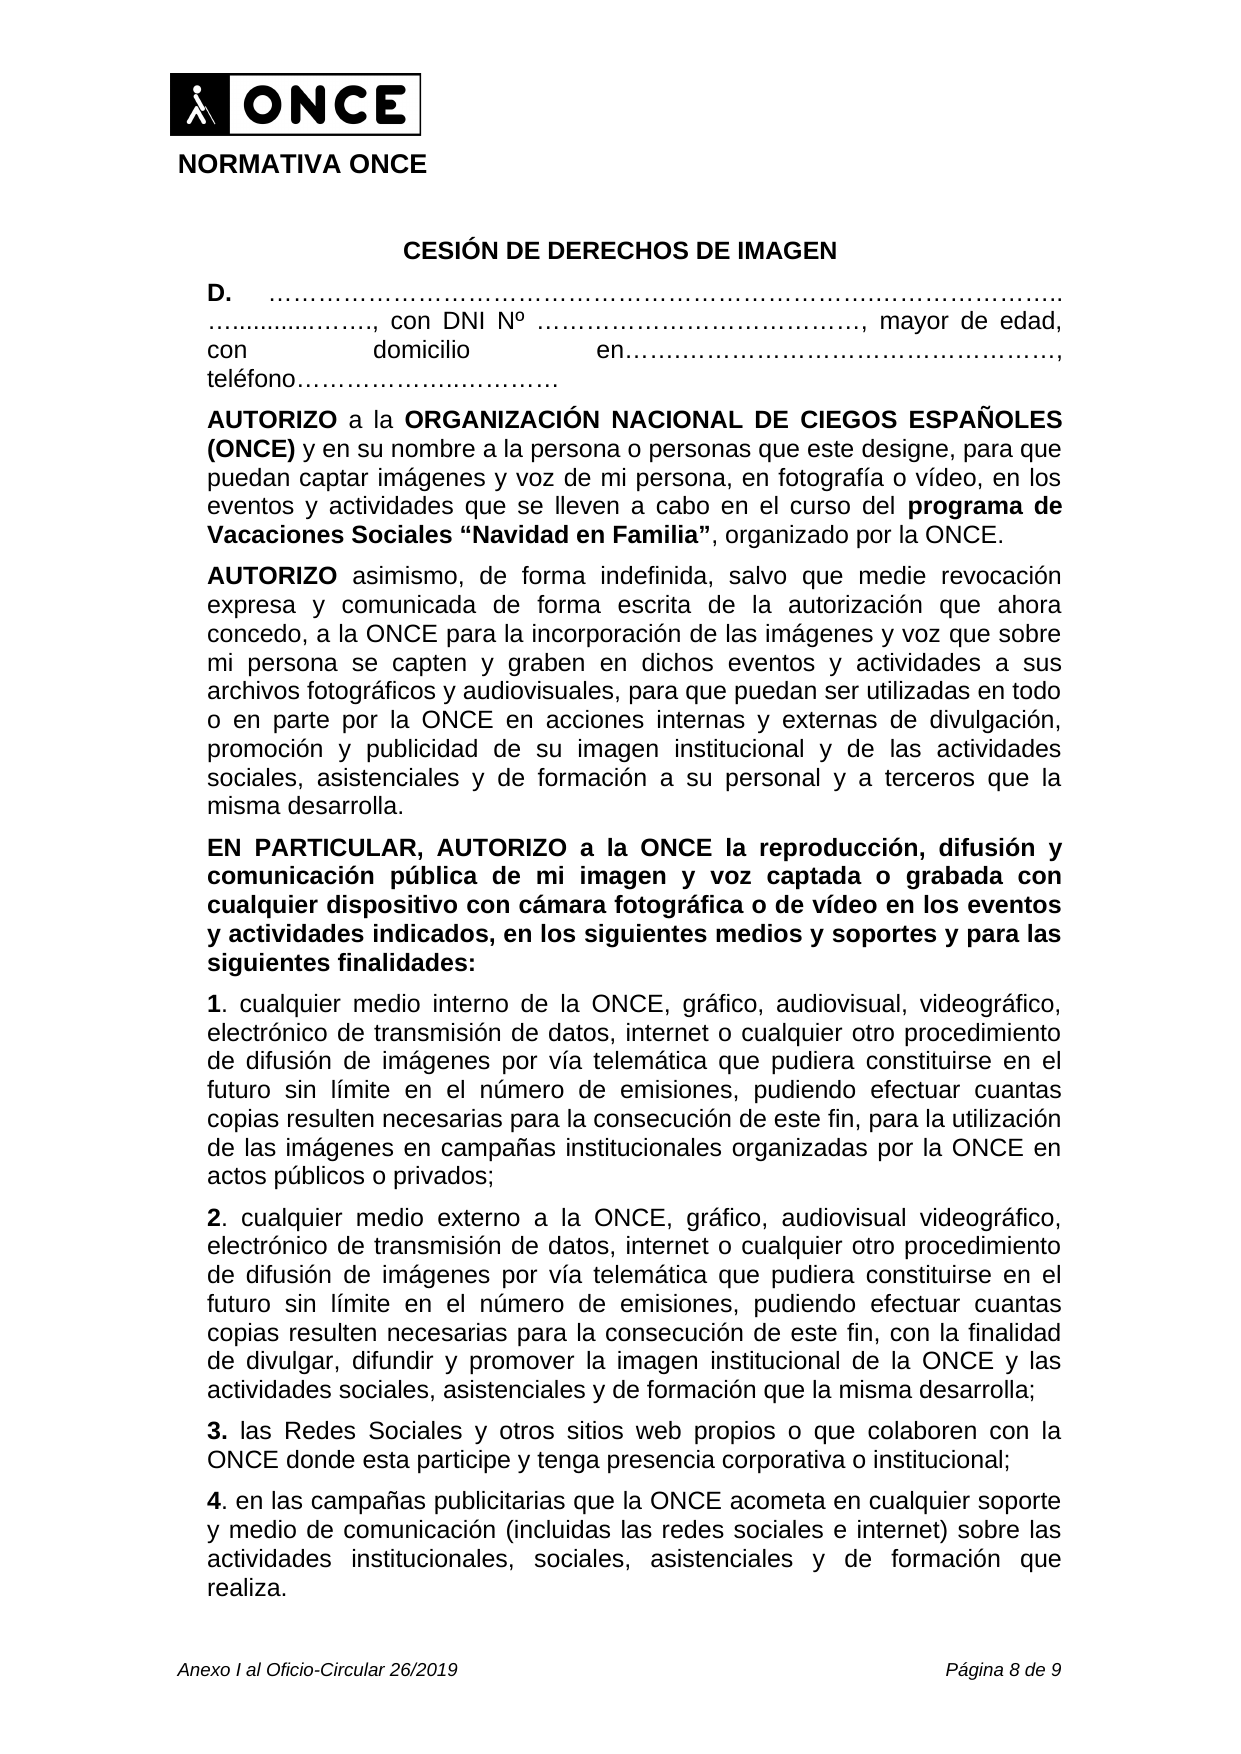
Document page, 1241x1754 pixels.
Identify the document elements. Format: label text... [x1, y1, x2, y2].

text AUTORIZO a la ORGANIZACIÓN NACIONAL DE CIEGOS ESPAÑOLES (ONCE) y en su nombre a la persona o personas que este designe, para que puedan captar imágenes y voz de mi persona, en fotografía o vídeo, en los eventos y actividades que se lleven a cabo en el curso del programa de Vacaciones Sociales “Navidad en Familia”, organizado por la ONCE. [207, 405, 1063, 549]
text CESIÓN DE DERECHOS DE IMAGEN [177, 236, 1063, 265]
text 1. cualquier medio interno de la ONCE, gráfico, audiovisual, videográfico, electrónico de transmisión de datos, internet o cualquier otro procedimiento de difusión de imágenes por vía telemática que pudiera constituirse en el futuro sin límite en el número de emisiones, pudiendo efectuar cuantas copias resulten necesarias para la consecución de este fin, para la utilización de las imágenes en campañas institucionales organizadas por la ONCE en actos públicos o privados; [207, 989, 1063, 1190]
text 4. en las campañas publicitarias que la ONCE acometa en cualquier soporte y medio de comunicación (incluidas las redes sociales e internet) sobre las actividades institucionales, sociales, asistenciales y de formación que realiza. [207, 1486, 1063, 1601]
text AUTORIZO asimismo, de forma indefinida, salvo que medie revocación expresa y comunicada de forma escrita de la autorización que ahora concedo, a la ONCE para la incorporación de las imágenes y voz que sobre mi persona se capten y graben en dichos eventos y actividades a sus archivos fotográficos y audiovisuales, para que puedan ser utilizadas en todo o en parte por la ONCE en acciones internas y externas de divulgación, promoción y publicidad de su imagen institucional y de las actividades sociales, asistenciales y de formación a su personal y a terceros que la misma desarrolla. [207, 561, 1063, 820]
text EN PARTICULAR, AUTORIZO a la ONCE la reproducción, difusión y comunicación pública de mi imagen y voz captada o grabada con cualquier dispositivo con cámara fotográfica o de vídeo en los eventos y actividades indicados, en los siguientes medios y soportes y para las siguientes finalidades: [207, 832, 1063, 976]
picture [170, 73, 422, 136]
text 3. las Redes Sociales y otros sitios web propios o que colaboren con la ONCE donde esta participe y tenga presencia corporativa o institucional; [207, 1416, 1063, 1474]
text 2. cualquier medio externo a la ONCE, gráfico, audiovisual videográfico, electrónico de transmisión de datos, internet o cualquier otro procedimiento de difusión de imágenes por vía telemática que pudiera constituirse en el futuro sin límite en el número de emisiones, pudiendo efectuar cuantas copias resulten necesarias para la consecución de este fin, con la finalidad de divulgar, difundir y promover la imagen institucional de la ONCE y las actividades sociales, asistenciales y de formación que la misma desarrolla; [207, 1202, 1063, 1404]
text D. ……………………………………………………………….…………………..…............……., con DNI Nº …………………………………, mayor de edad, con domicilio en…….………………………………………, teléfono………………..………… [207, 277, 1063, 392]
